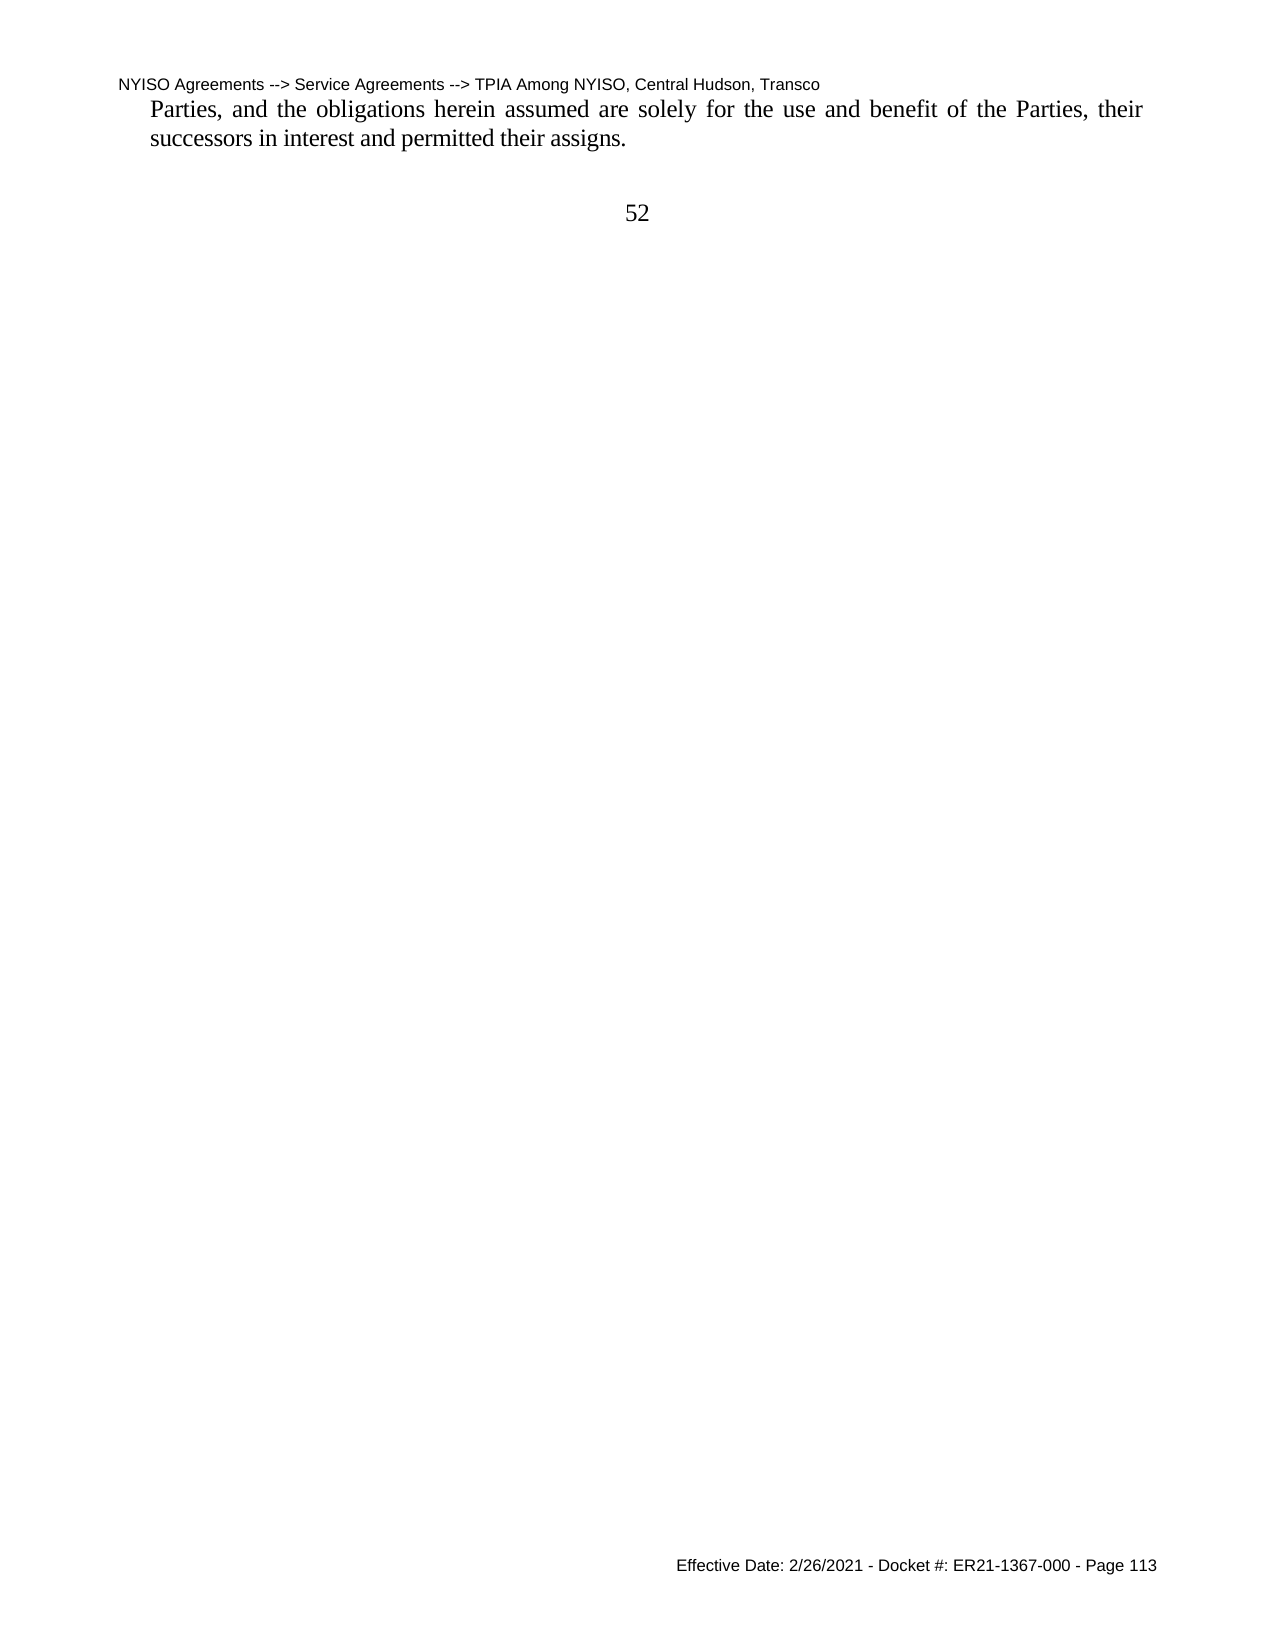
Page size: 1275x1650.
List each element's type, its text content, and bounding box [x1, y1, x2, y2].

text 52 [625, 199, 1275, 227]
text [150, 94, 1145, 152]
